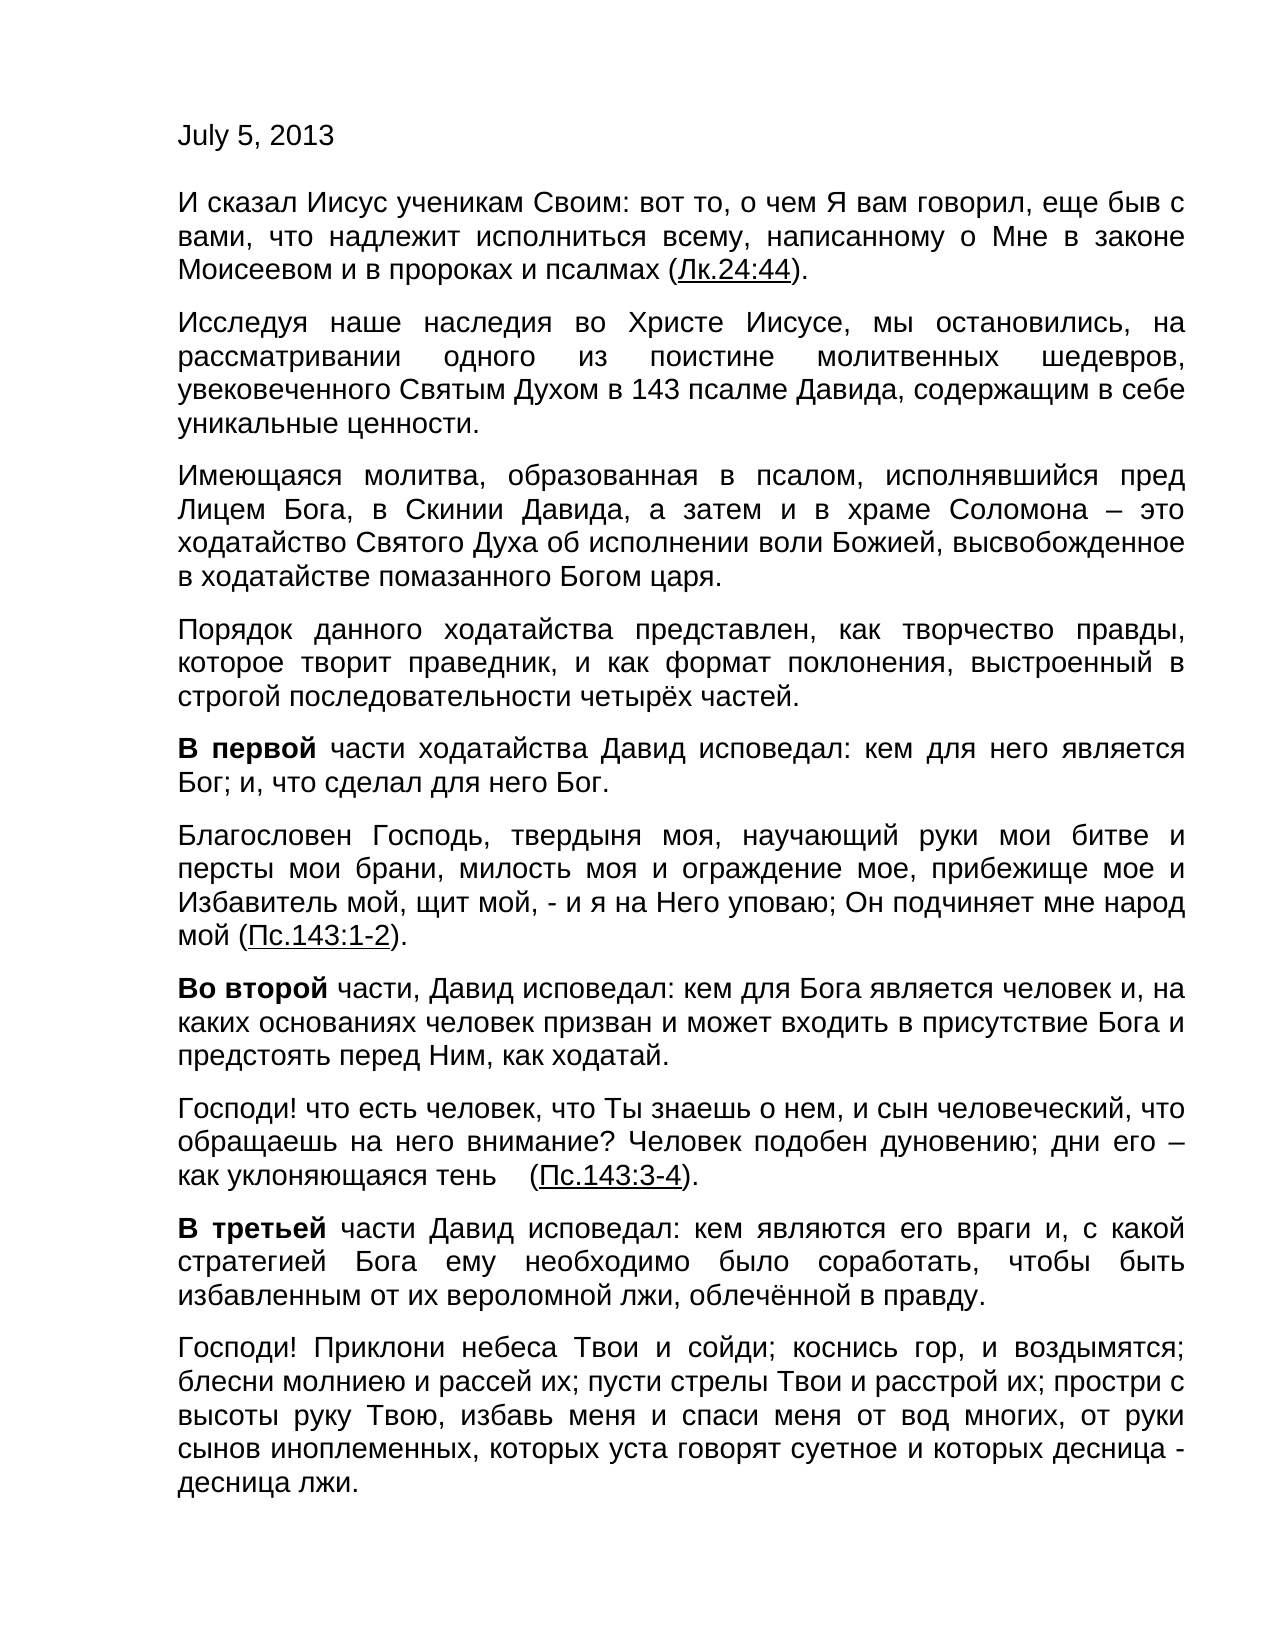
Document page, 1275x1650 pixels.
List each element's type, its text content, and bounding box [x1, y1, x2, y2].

text Порядок данного ходатайства представлен, как творчество правды, которое творит праведник, и как формат поклонения, выстроенный в строгой последовательности четырёх частей. [177, 612, 1186, 712]
text И сказал Иисус ученикам Своим: вот то, о чем Я вам говорил, еще быв с вами, что надлежит исполниться всему, написанному о Мне в законе Моисеевом и в пророках и псалмах (Лк.24:44). [177, 185, 1186, 286]
text Исследуя наше наследия во Христе Иисусе, мы остановились, на рассматривании одного из поистине молитвенных шедевров, увековеченного Святым Духом в 143 псалме Давида, содержащим в себе уникальные ценности. [177, 305, 1186, 439]
text Господи! что есть человек, что Ты знаешь о нем, и сын человеческий, что обращаешь на него внимание? Человек подобен дуновению; дни его – как уклоняющаяся тень (Пс.143:3-4). [177, 1091, 1186, 1191]
text В третьей части Давид исповедал: кем являются его враги и, с какой стратегией Бога ему необходимо было соработать, чтобы быть избавленным от их вероломной лжи, облечённой в правду. [177, 1211, 1186, 1311]
text Имеющаяся молитва, образованная в псалом, исполнявшийся пред Лицем Бога, в Скинии Давида, а затем и в храме Соломона – это ходатайство Святого Духа об исполнении воли Божией, высвобожденное в ходатайстве помазанного Богом царя. [177, 458, 1186, 592]
text July 5, 2013 [177, 118, 1186, 152]
text Господи! Приклони небеса Твои и сойди; коснись гор, и воздымятся; блесни молниею и рассей их; пусти стрелы Твои и расстрой их; простри с высоты руку Твою, избавь меня и спаси меня от вод многих, от руки сынов иноплеменных, которых уста говорят суетное и которых десница - десница лжи. [177, 1330, 1186, 1498]
text Благословен Господь, твердыня моя, научающий руки мои битве и персты мои брани, милость моя и ограждение мое, прибежище мое и Избавитель мой, щит мой, - и я на Него уповаю; Он подчиняет мне народ мой (Пс.143:1-2). [177, 818, 1186, 952]
text Во второй части, Давид исповедал: кем для Бога является человек и, на каких основаниях человек призван и может входить в присутствие Бога и предстоять перед Ним, как ходатай. [177, 971, 1186, 1072]
text В первой части ходатайства Давид исповедал: кем для него является Бог; и, что сделал для него Бог. [177, 731, 1186, 798]
